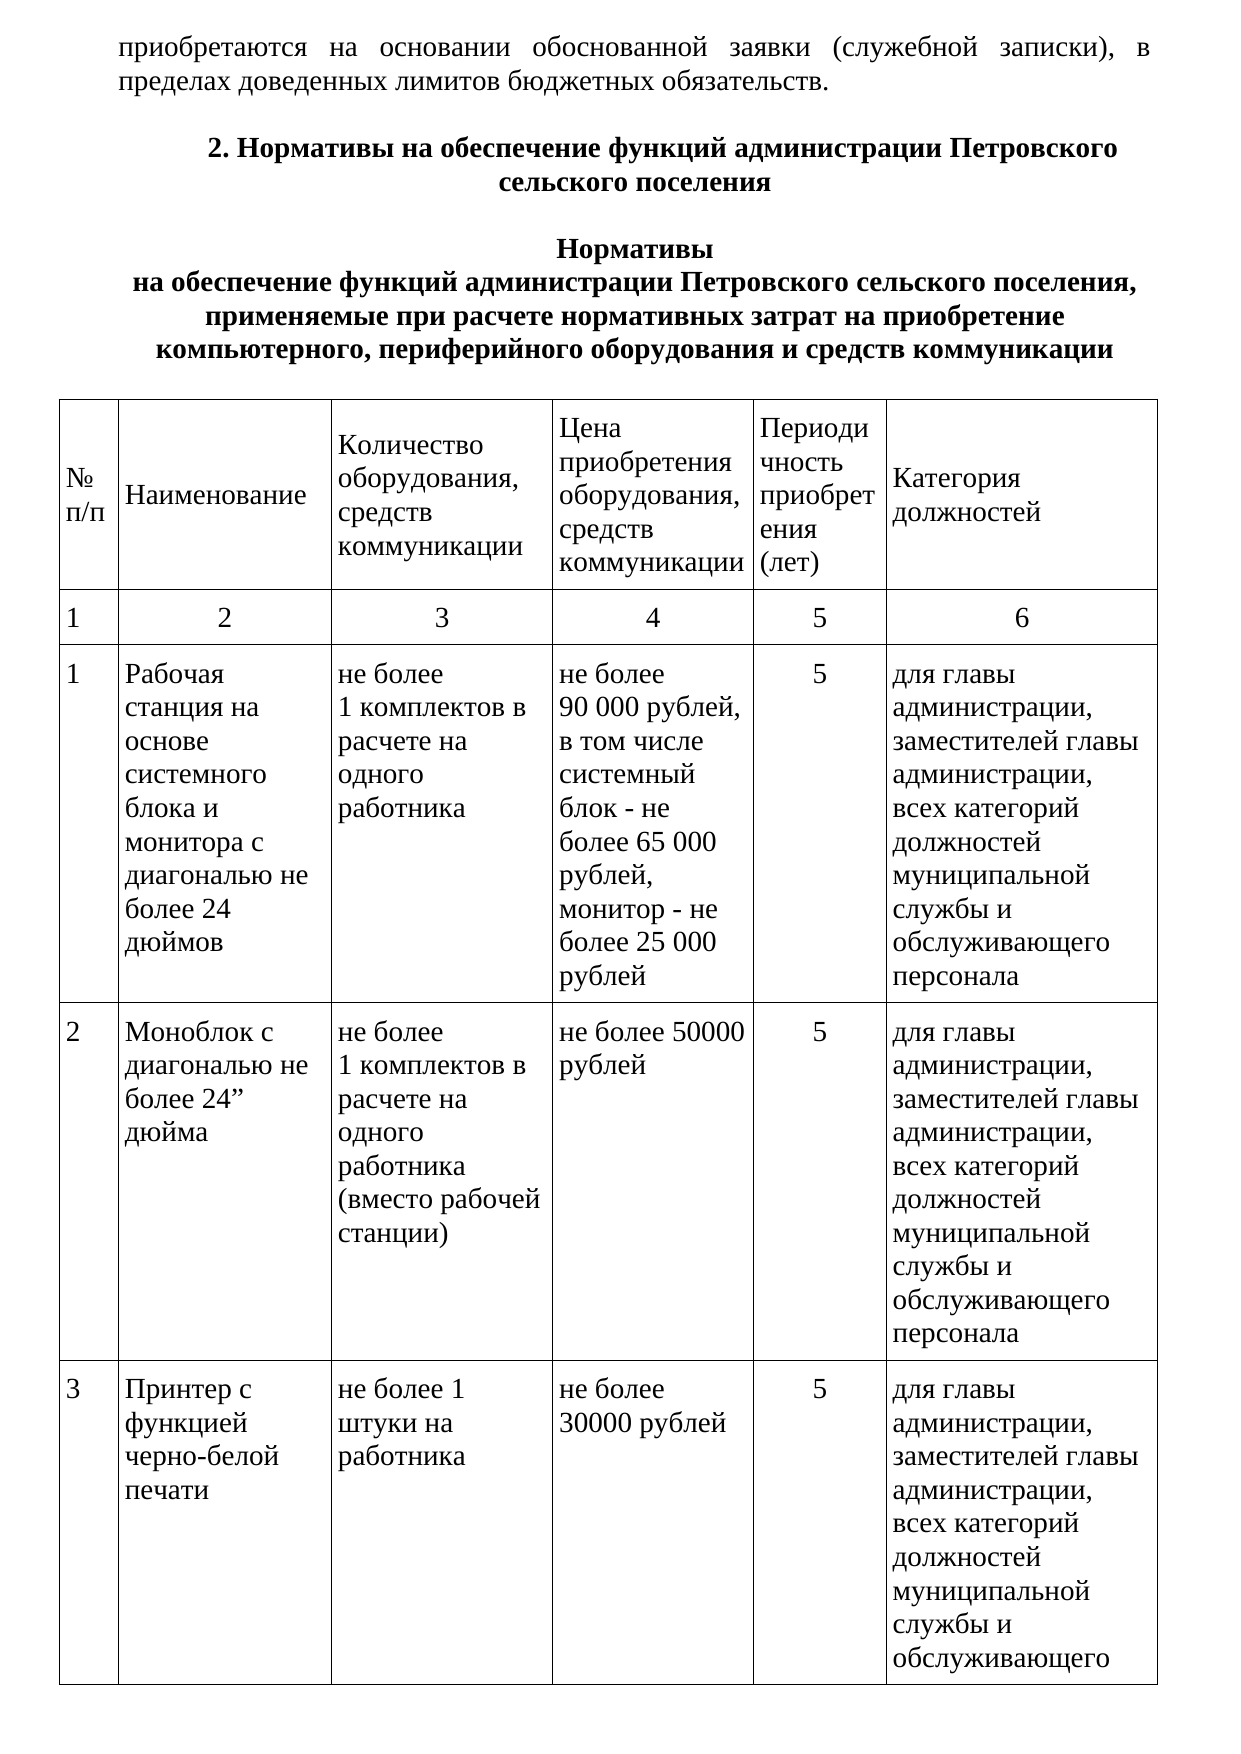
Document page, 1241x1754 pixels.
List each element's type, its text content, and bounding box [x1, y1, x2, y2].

table_cell 2 [119, 590, 331, 644]
table_cell 4 [553, 590, 753, 644]
table_header № п/п [60, 400, 118, 588]
table_cell 2 [60, 1003, 118, 1360]
table_cell 3 [60, 1361, 118, 1684]
table_cell 5 [754, 645, 886, 1002]
table_cell не более 90 000 рублей, в том числе системный блок - не более 65 000 рублей, монитор - не более 25 000 рублей [553, 645, 753, 1002]
table_cell Рабочая станция на основе системного блока и монитора с диагональю не более [119, 645, 331, 1002]
table_header Периодичность приобретения (лет) [754, 400, 886, 588]
text 2. Нормативы на обеспечение функций администрации Петровского сельского поселения [118, 130, 1152, 197]
table_cell 5 [754, 1361, 886, 1684]
table_cell 5 [754, 590, 886, 644]
table_cell 6 [887, 590, 1157, 644]
table_cell для главы администрации, заместителей главы администрации, всех категорий должностей муниципальной службы и обслуживающего персонала [887, 645, 1157, 1002]
table_cell не более 1 комплектов в расчете на одного работника [332, 645, 552, 1002]
table_cell не более 1 комплектов в расчете на одного работника (вместо рабочей станции) [332, 1003, 552, 1360]
text Нормативы [118, 231, 1152, 264]
table_header Количество оборудования, средств коммуникации [332, 400, 552, 588]
table_cell Моноблок с диагональю не более дюйма [119, 1003, 331, 1360]
table_cell не более 50000 рублей [553, 1003, 753, 1360]
table_header Цена приобретения оборудования, средств коммуникации [553, 400, 753, 588]
table_cell 1 [60, 590, 118, 644]
table_cell 3 [332, 590, 552, 644]
table_cell для главы администрации, заместителей главы администрации, всех категорий должностей муниципальной службы и обслуживающего персонала [887, 1003, 1157, 1360]
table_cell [887, 1361, 1157, 1684]
table_cell 1 [60, 645, 118, 1002]
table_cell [119, 1361, 331, 1684]
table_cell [553, 1361, 753, 1684]
table_cell 5 [754, 1003, 886, 1360]
table_header Наименование [119, 400, 331, 588]
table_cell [332, 1361, 552, 1684]
text на обеспечение функций администрации Петровского сельского поселения, применяемые при расчете нормативных затрат на приобретение компьютерного, периферийного оборудования и средств коммуникации [118, 264, 1152, 365]
table_header Категория должностей [887, 400, 1157, 588]
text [118, 29, 1152, 97]
